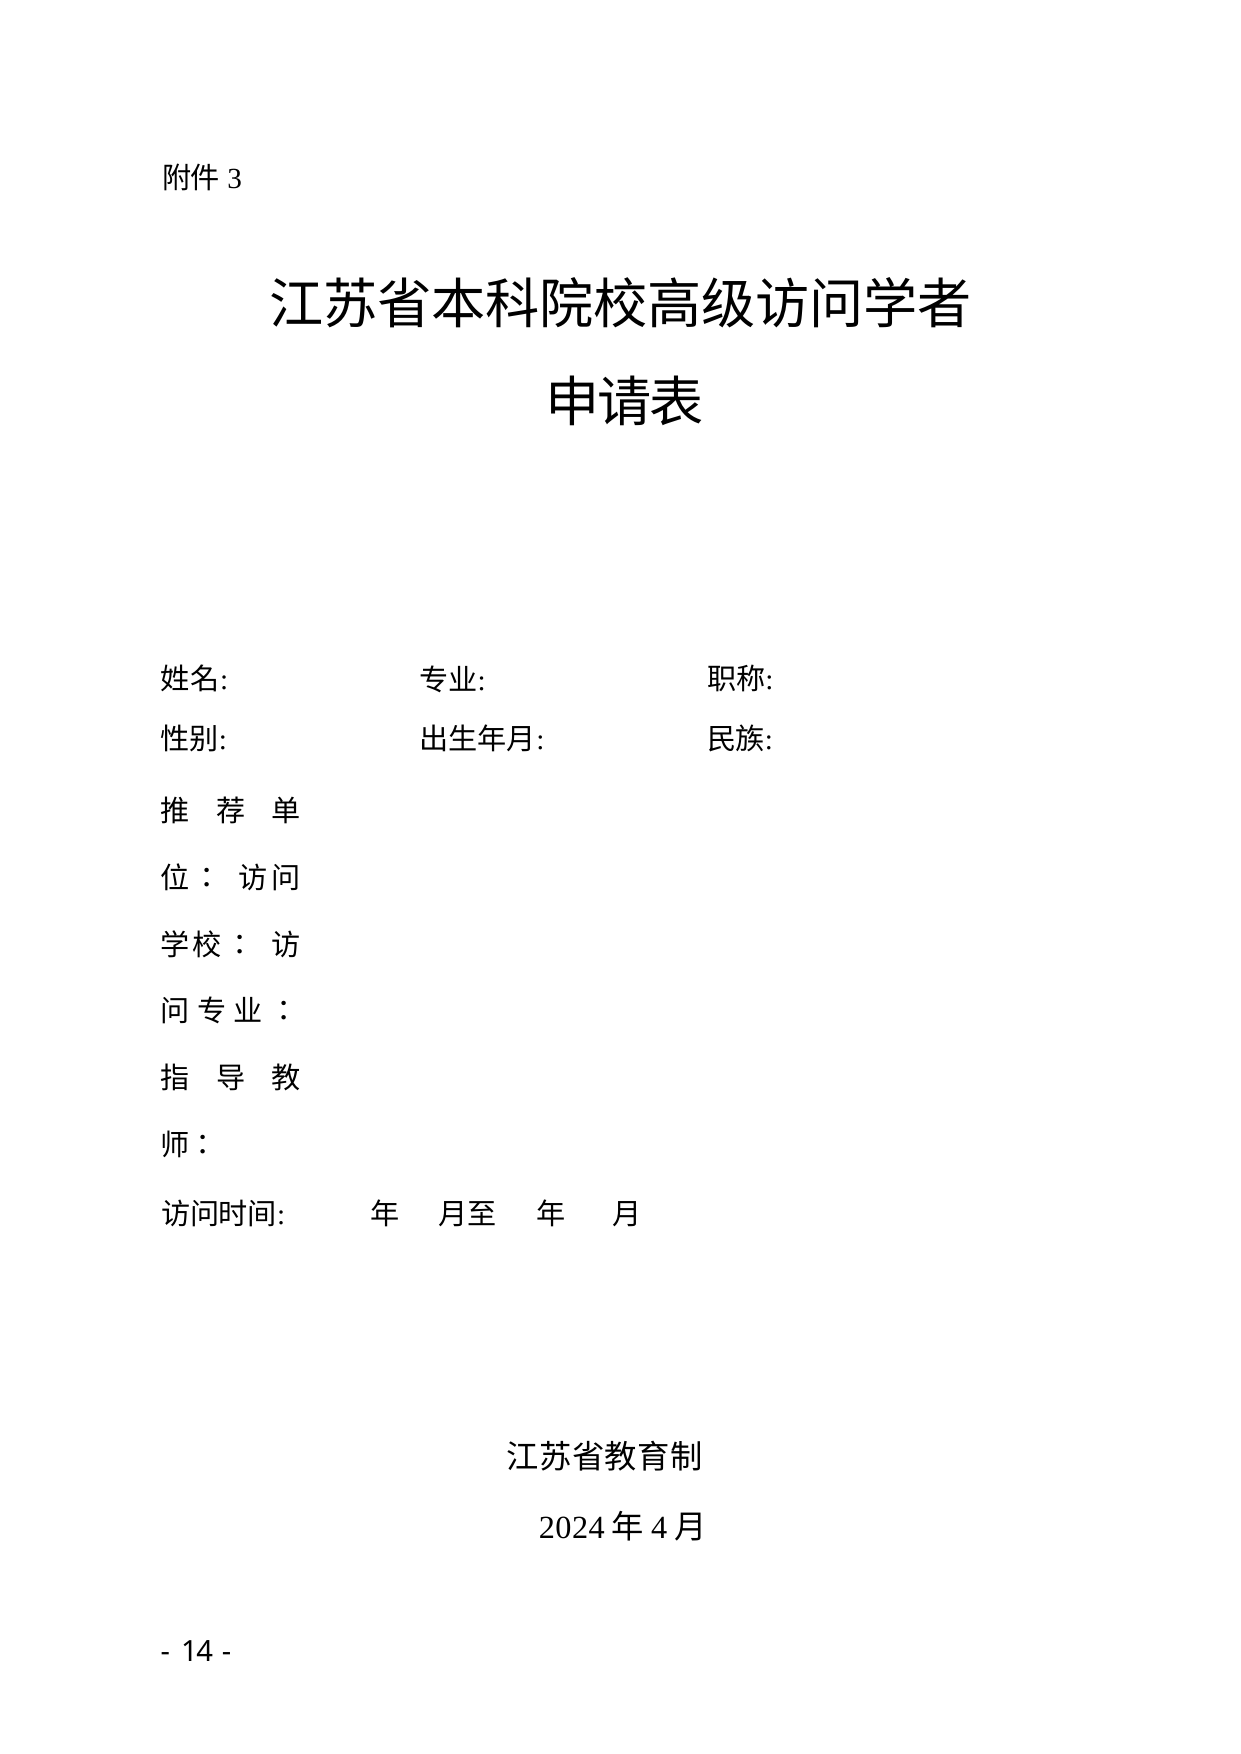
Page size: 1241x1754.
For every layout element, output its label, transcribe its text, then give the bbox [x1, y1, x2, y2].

table_header 职称: [707, 660, 946, 708]
table_cell 性别: [161, 708, 419, 755]
text 访问时间: 年 月至 年 月 [161, 1195, 1054, 1232]
text 江苏省本科院校高级访问学者申请表 [269, 266, 972, 437]
text 附件 3 [162, 158, 1054, 195]
table_cell 民族: [707, 708, 946, 755]
table_header 姓名: [161, 660, 419, 708]
text 江苏省教育制 2024年4月 [506, 1434, 737, 1548]
table_cell 出生年月: [420, 708, 707, 755]
text 推荐单位： 访问学校： 访问专业： 指导教师： [160, 791, 300, 1163]
table_header 专业: [420, 660, 707, 708]
